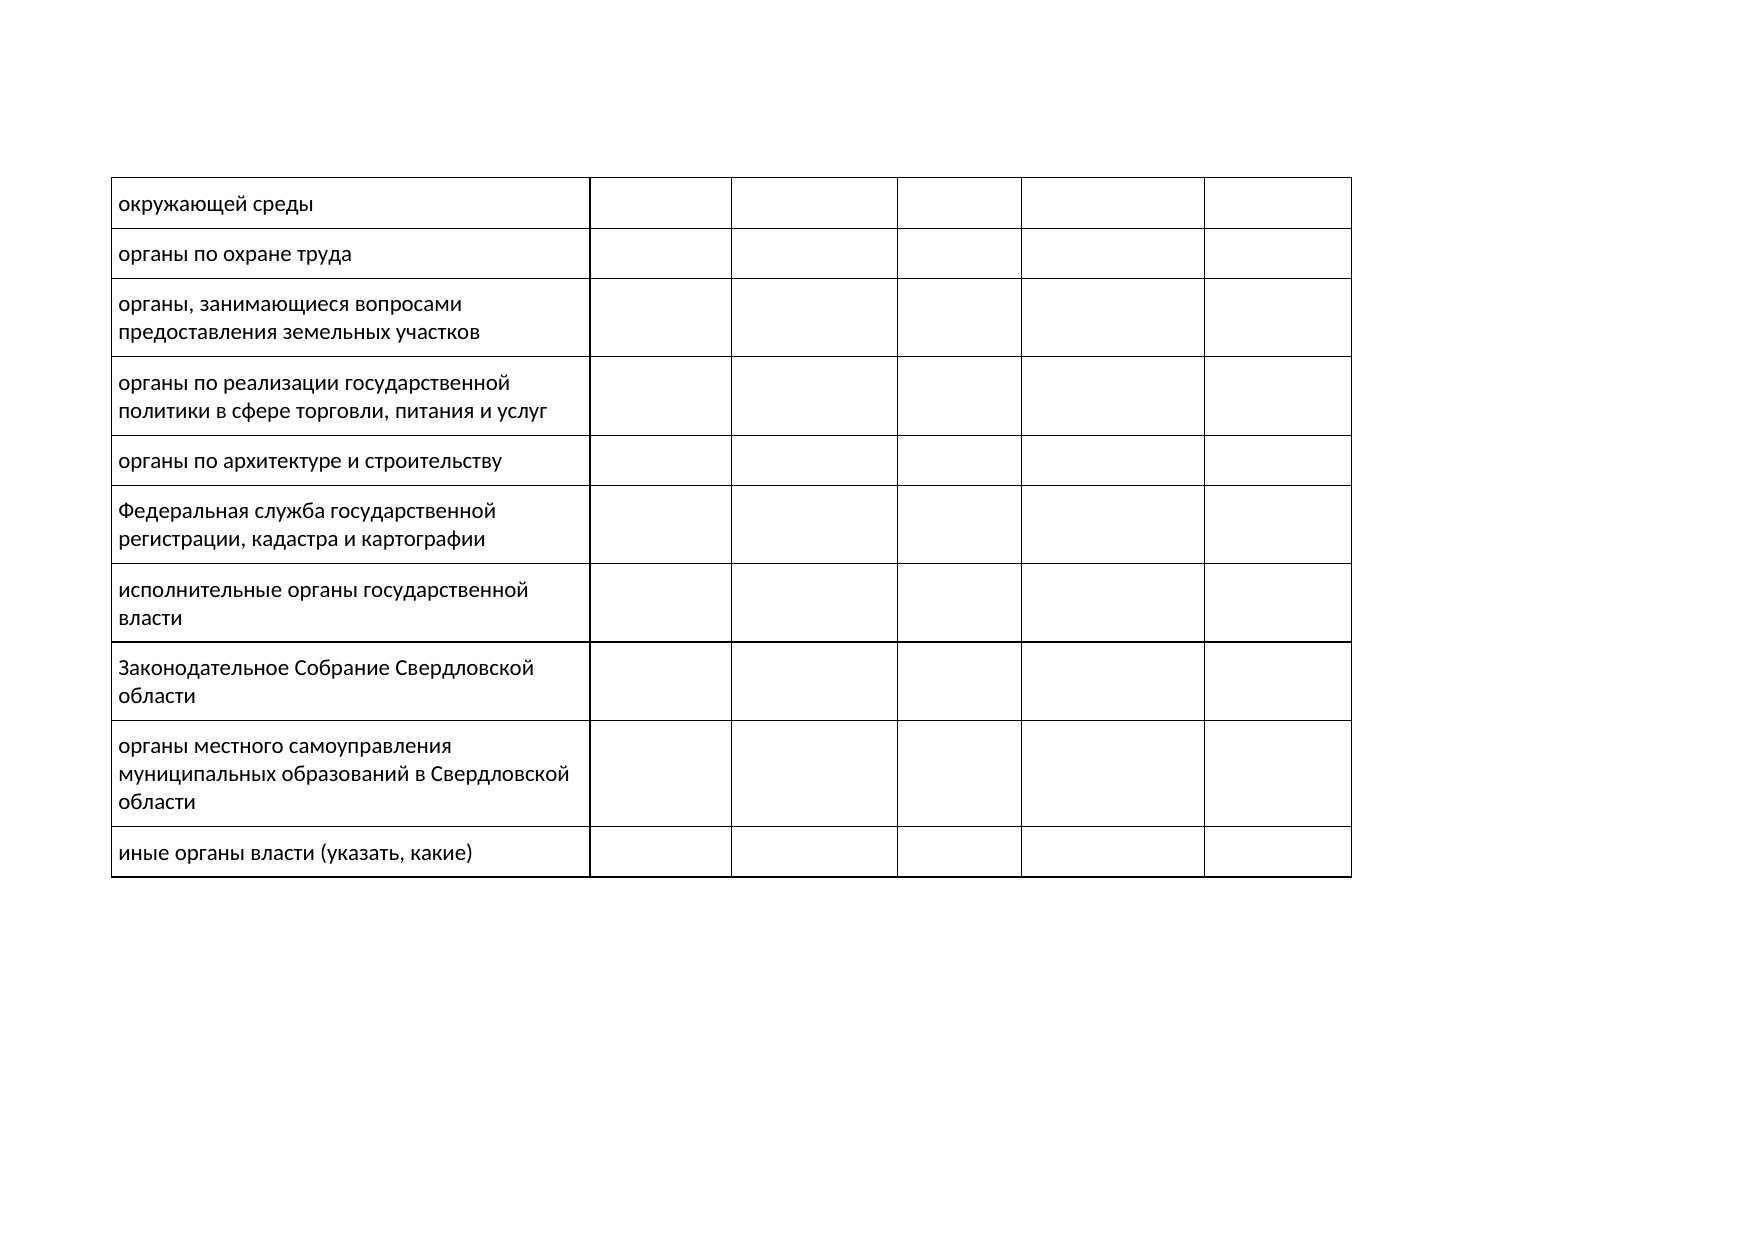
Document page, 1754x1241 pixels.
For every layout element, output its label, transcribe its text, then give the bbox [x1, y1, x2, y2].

table_cell [591, 357, 731, 434]
table_cell органы местного самоуправления муниципальных образований в Свердловской области [112, 721, 589, 826]
table_cell [591, 564, 731, 641]
table_cell [591, 486, 731, 563]
table_cell иные органы власти (указать, какие) [112, 827, 589, 876]
table_cell [1022, 279, 1204, 356]
table_cell [732, 178, 897, 227]
table_cell [898, 178, 1021, 227]
table_cell Федеральная служба государственной регистрации, кадастра и картографии [112, 486, 589, 563]
table_cell [1022, 643, 1204, 720]
table_cell [898, 643, 1021, 720]
table_cell [732, 486, 897, 563]
table_cell [898, 486, 1021, 563]
table_cell [1022, 436, 1204, 485]
table_cell [1022, 357, 1204, 434]
table_cell [1205, 486, 1351, 563]
table_cell [1205, 564, 1351, 641]
table_cell [591, 178, 731, 227]
table_cell [732, 643, 897, 720]
table_cell органы, занимающиеся вопросами предоставления земельных участков [112, 279, 589, 356]
table_cell [732, 279, 897, 356]
table_cell органы по охране труда [112, 229, 589, 278]
table_cell [591, 436, 731, 485]
table_cell органы по реализации государственной политики в сфере торговли, питания и услуг [112, 357, 589, 434]
table_cell [1205, 279, 1351, 356]
table_cell [1022, 827, 1204, 876]
table_cell [1022, 721, 1204, 826]
table_cell органы по архитектуре и строительству [112, 436, 589, 485]
table_cell [1205, 827, 1351, 876]
table_cell [898, 229, 1021, 278]
table_cell [1205, 643, 1351, 720]
table_cell [1022, 486, 1204, 563]
table_cell [591, 721, 731, 826]
table_cell [1205, 229, 1351, 278]
table_cell [898, 279, 1021, 356]
table_cell [732, 229, 897, 278]
table_cell [1205, 357, 1351, 434]
table_cell [1022, 564, 1204, 641]
table_cell [732, 721, 897, 826]
table_cell [732, 564, 897, 641]
table_cell [591, 229, 731, 278]
table_cell [591, 827, 731, 876]
table_cell [591, 279, 731, 356]
table_cell [591, 643, 731, 720]
table_cell [1022, 229, 1204, 278]
table_cell Законодательное Собрание Свердловской области [112, 643, 589, 720]
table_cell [112, 178, 589, 227]
table_cell [1205, 436, 1351, 485]
table_cell [732, 827, 897, 876]
table_cell [732, 436, 897, 485]
table_cell [1022, 178, 1204, 227]
table_cell [1205, 721, 1351, 826]
table_cell [898, 357, 1021, 434]
table_cell [898, 721, 1021, 826]
table_cell [898, 564, 1021, 641]
table_cell [898, 436, 1021, 485]
table_cell [898, 827, 1021, 876]
table_cell [732, 357, 897, 434]
table_cell [1205, 178, 1351, 227]
table_cell исполнительные органы государственной власти [112, 564, 589, 641]
